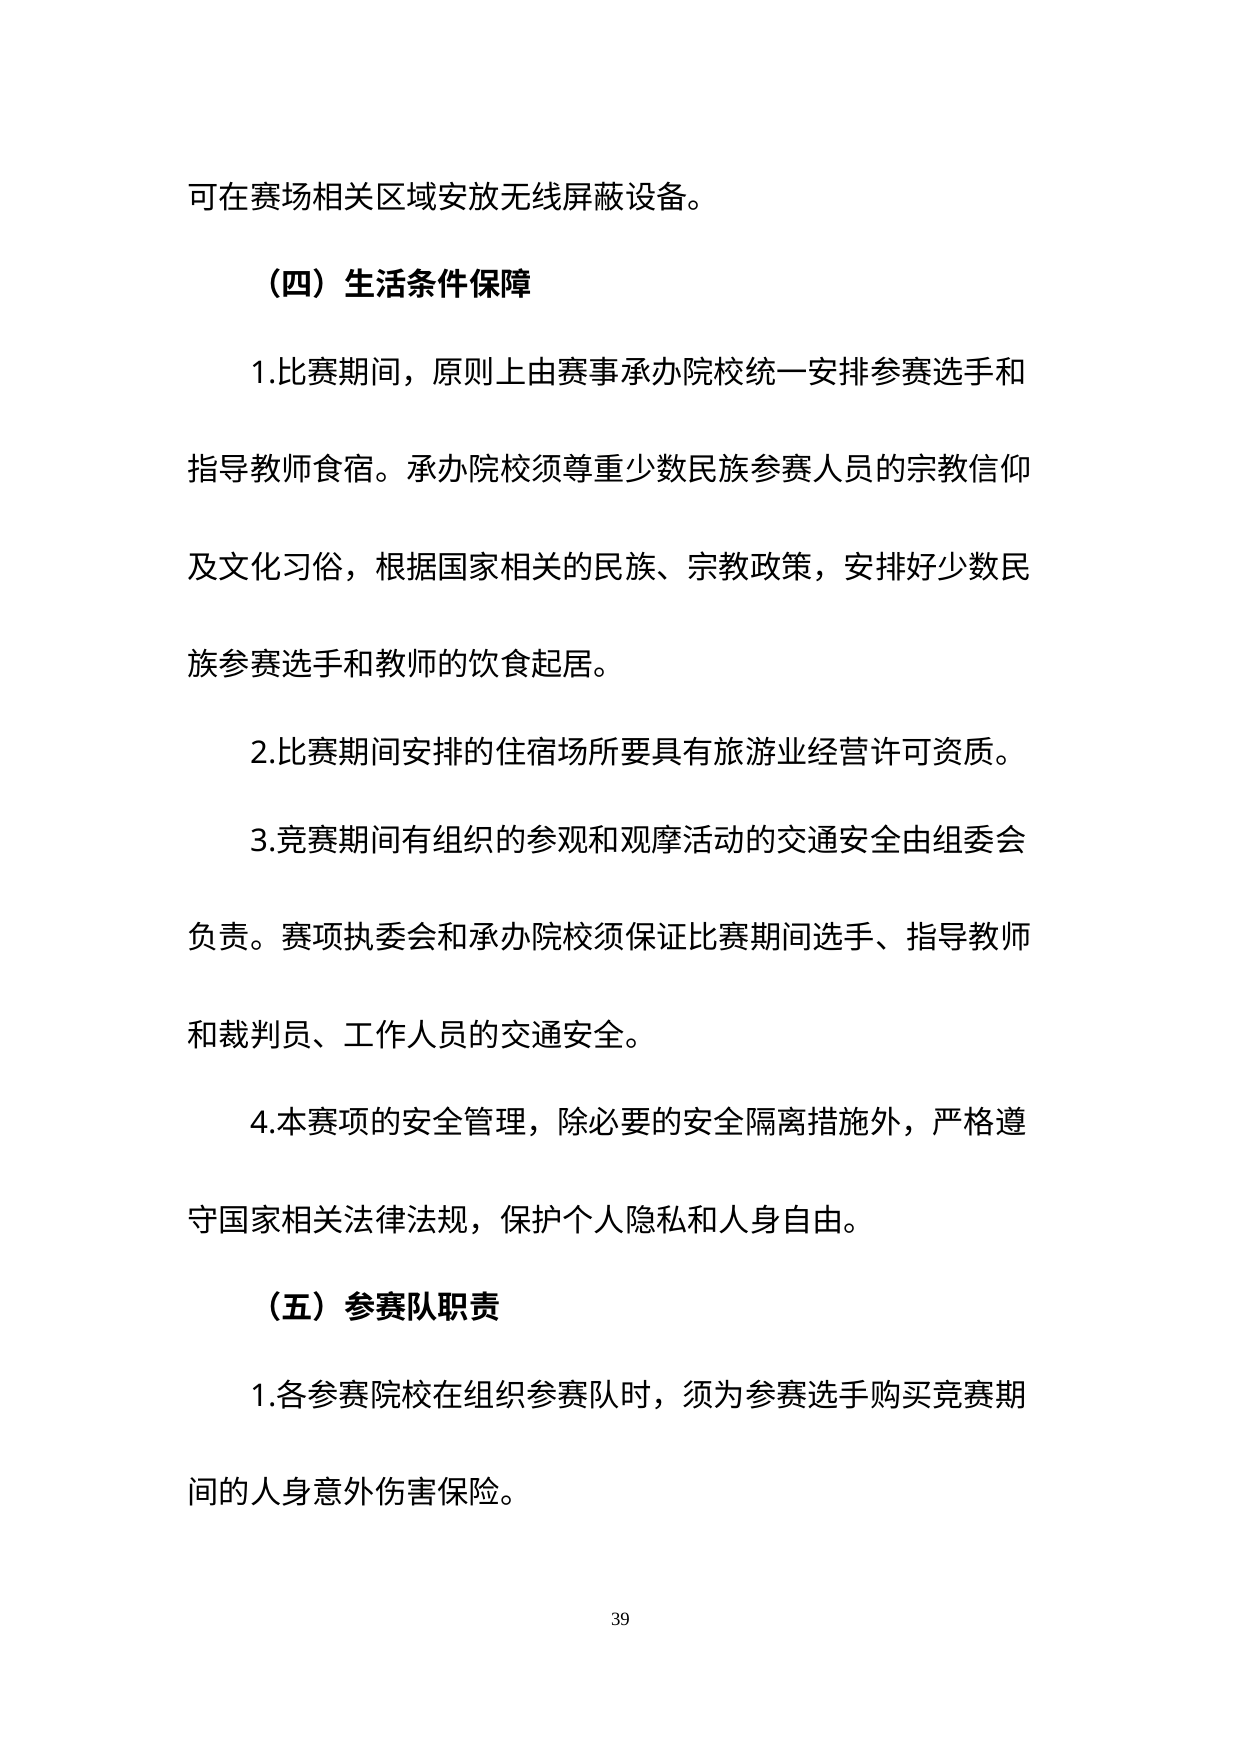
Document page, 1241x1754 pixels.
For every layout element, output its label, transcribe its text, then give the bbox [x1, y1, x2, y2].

text （五）参赛队职责 [187, 1273, 1053, 1338]
text 2.比赛期间安排的住宿场所要具有旅游业经营许可资质。 [187, 717, 1053, 782]
text 1.比赛期间，原则上由赛事承办院校统一安排参赛选手和指导教师食宿。承办院校须尊重少数民族参赛人员的宗教信仰及文化习俗，根据国家相关的民族、宗教政策，安排好少数民族参赛选手和教师的饮食起居。 [187, 337, 1053, 695]
text 4.本赛项的安全管理，除必要的安全隔离措施外，严格遵守国家相关法律法规，保护个人隐私和人身自由。 [187, 1088, 1053, 1250]
text 3.竞赛期间有组织的参观和观摩活动的交通安全由组委会负责。赛项执委会和承办院校须保证比赛期间选手、指导教师和裁判员、工作人员的交通安全。 [187, 805, 1053, 1065]
text （四）生活条件保障 [187, 249, 1053, 314]
text 1.各参赛院校在组织参赛队时，须为参赛选手购买竞赛期间的人身意外伤害保险。 [187, 1360, 1053, 1523]
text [187, 162, 1053, 227]
